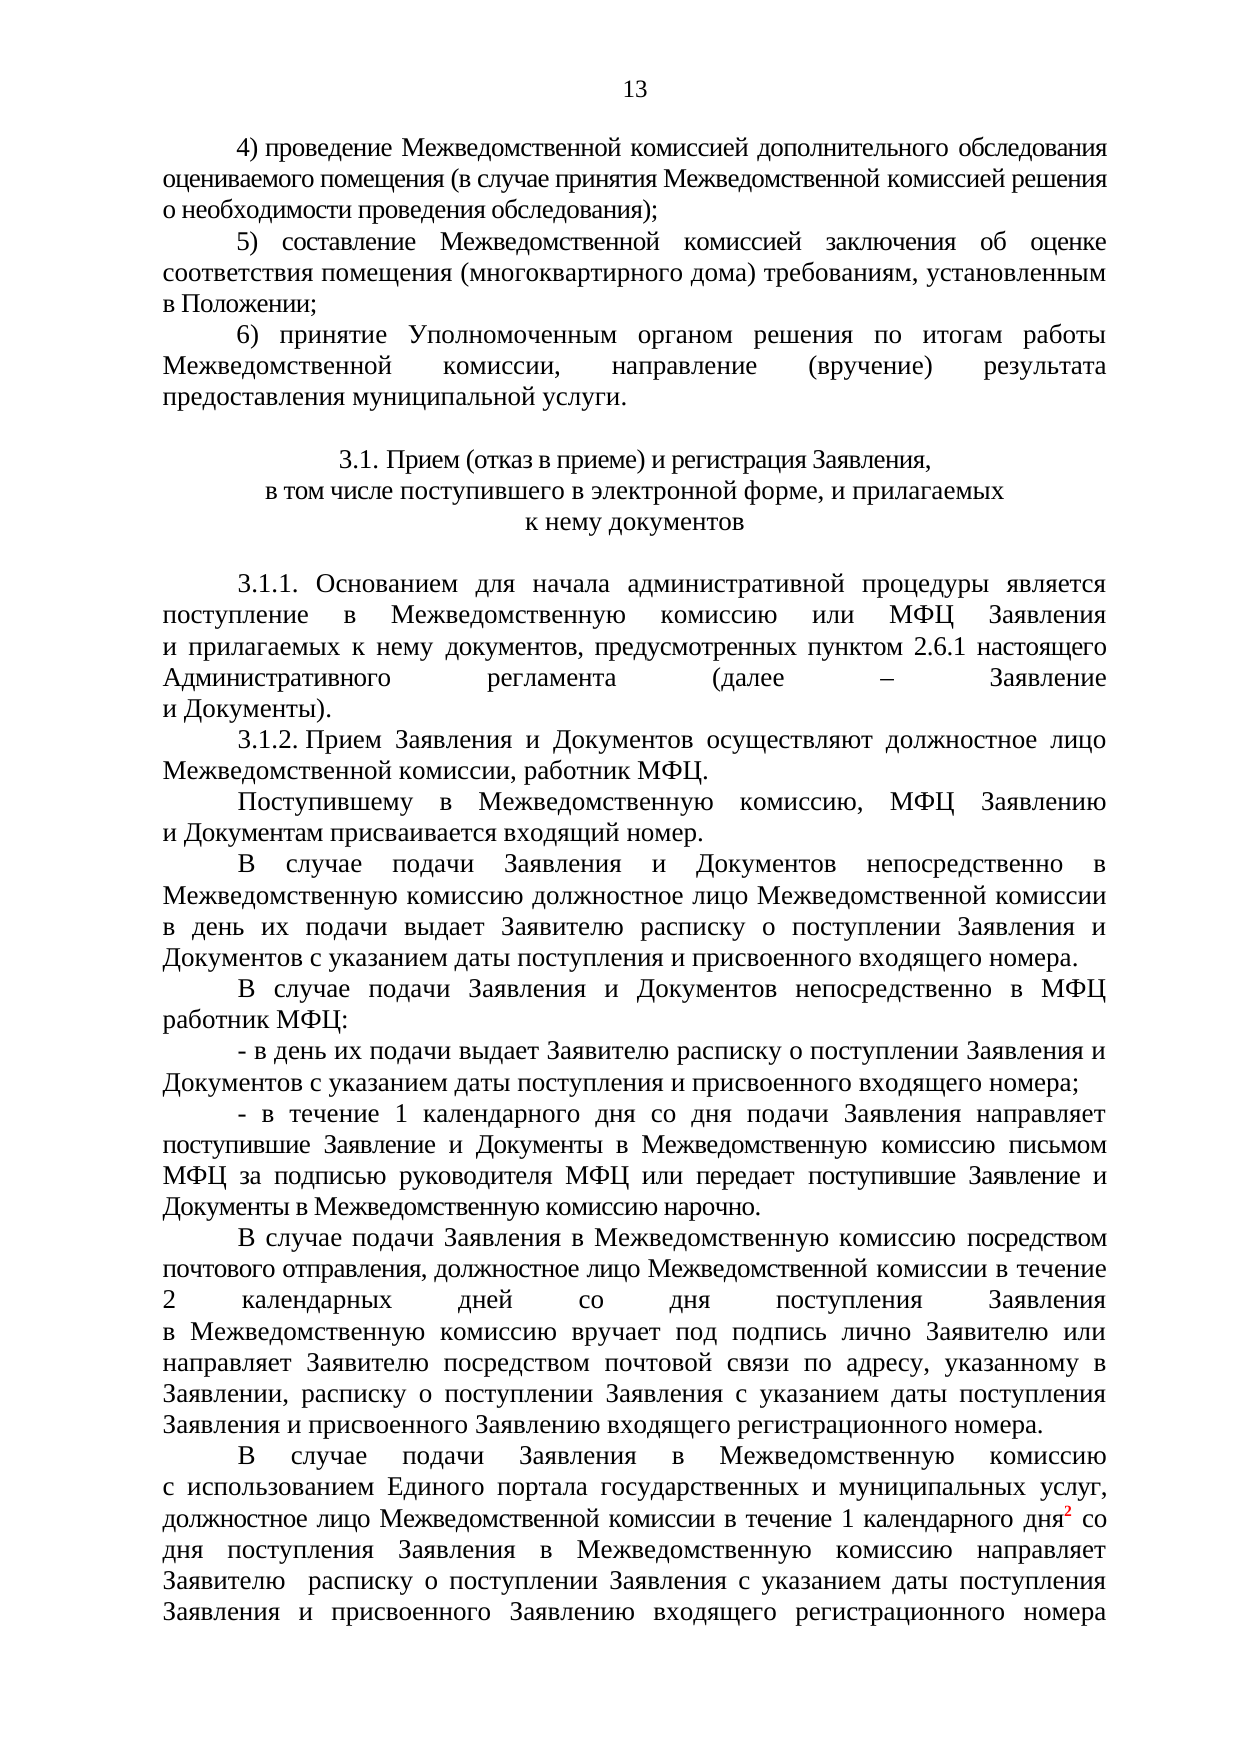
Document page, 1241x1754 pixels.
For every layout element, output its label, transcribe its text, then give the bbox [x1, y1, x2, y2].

text В случае подачи Заявления и Документов непосредственно в МФЦ работник МФЦ: [162, 972, 1107, 1034]
text 6) принятие Уполномоченным органом решения по итогам работы Межведомственной комиссии, направление (вручение) результата предоставления муниципальной услуги. [162, 318, 1107, 412]
text 4) проведение Межведомственной комиссией дополнительного обследования оцениваемого помещения (в случае принятия Межведомственной комиссией решения о необходимости проведения обследования); [162, 131, 1107, 225]
text 5) составление Межведомственной комиссией заключения об оценке соответствия помещения (многоквартирного дома) требованиям, установленным в Положении; [162, 225, 1107, 318]
text 3.1.2. Прием Заявления и Документов осуществляют должностное лицо Межведомственной комиссии, работник МФЦ. [162, 723, 1107, 785]
text 3.1.1. Основанием для начала административной процедуры является поступление в Межведомственную комиссию или МФЦ Заявления и прилагаемых к нему документов, предусмотренных пунктом 2.6.1 настоящего Административного регламента (далее – Заявление и Документы). [162, 567, 1107, 723]
text В случае подачи Заявления и Документов непосредственно в Межведомственную комиссию должностное лицо Межведомственной комиссии в день их подачи выдает Заявителю расписку о поступлении Заявления и Документов с указанием даты поступления и присвоенного входящего номера. [162, 848, 1107, 972]
text Поступившему в Межведомственную комиссию, МФЦ Заявлению и Документам присваивается входящий номер. [162, 785, 1107, 848]
text 3.1. Прием (отказ в приеме) и регистрация Заявления, в том числе поступившего в электронной форме, и прилагаемых к нему документов [162, 443, 1107, 536]
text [162, 1439, 1107, 1626]
text - в течение 1 календарного дня со дня подачи Заявления направляет поступившие Заявление и Документы в Межведомственную комиссию письмом МФЦ за подписью руководителя МФЦ или передает поступившие Заявление и Документы в Межведомственную комиссию нарочно. [162, 1097, 1107, 1221]
text В случае подачи Заявления в Межведомственную комиссию посредством почтового отправления, должностное лицо Межведомственной комиссии в течение 2 календарных дней со дня поступления Заявления в Межведомственную комиссию вручает под подпись лично Заявителю или направляет Заявителю посредством почтовой связи по адресу, указанному в Заявлении, расписку о поступлении Заявления с указанием даты поступления Заявления и присвоенного Заявлению входящего регистрационного номера. [162, 1221, 1107, 1439]
text - в день их подачи выдает Заявителю расписку о поступлении Заявления и Документов с указанием даты поступления и присвоенного входящего номера; [162, 1034, 1107, 1097]
